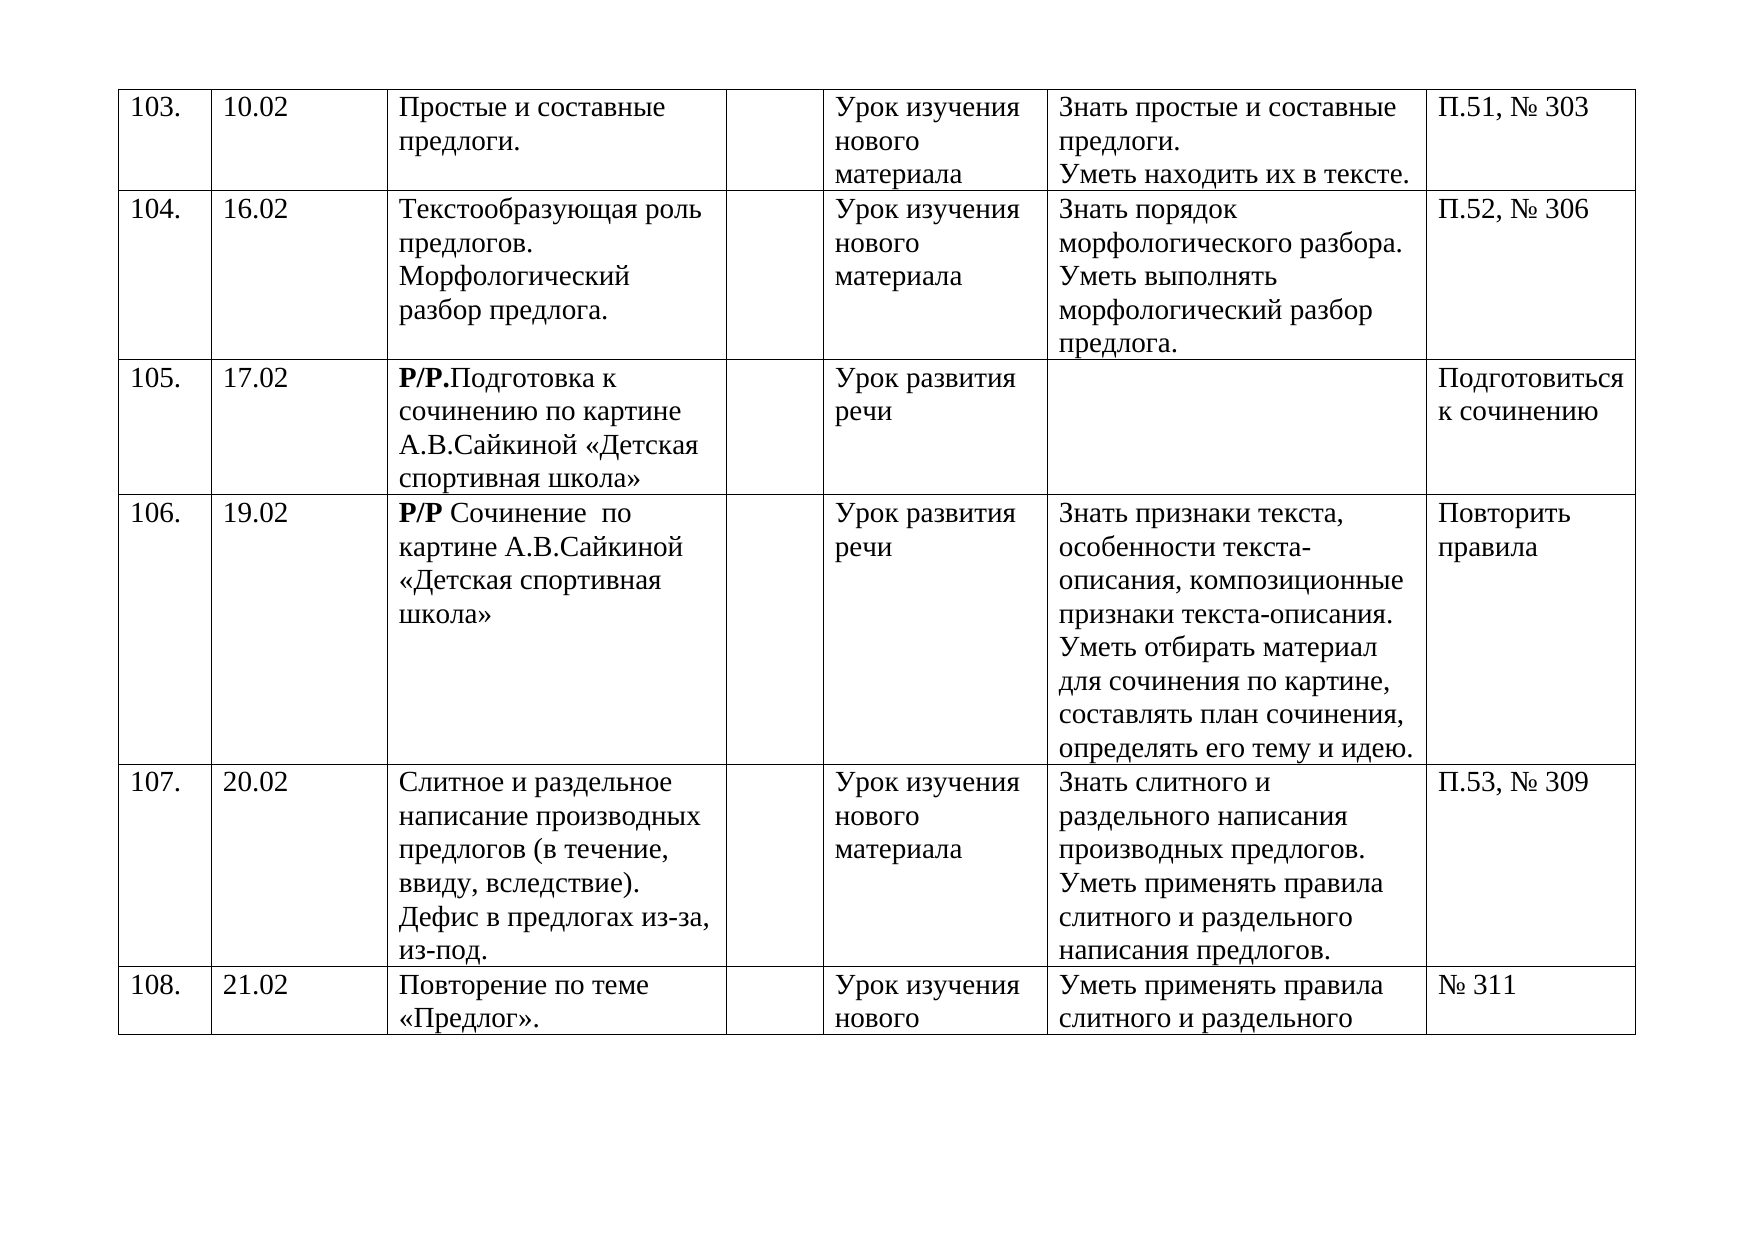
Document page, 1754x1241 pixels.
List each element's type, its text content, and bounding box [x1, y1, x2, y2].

table_cell 19.02 [212, 495, 387, 763]
table_cell 105. [119, 360, 211, 494]
table_cell 21.02 [212, 967, 387, 1034]
table_cell 20.02 [212, 765, 387, 966]
table_cell [727, 191, 823, 359]
table_cell Знать слитного и раздельного написания производных предлогов. Уметь применять правила слитного и раздельного написания предлогов. [1048, 765, 1426, 966]
table_cell Слитное и раздельное написание производных предлогов (в течение, ввиду, вследствие). Дефис в предлогах из-за, из-под. [388, 765, 726, 966]
table_cell Урок изучения нового материала [824, 191, 1047, 359]
table_cell [727, 765, 823, 966]
table_cell Простые и составные предлоги. [388, 90, 726, 190]
table_cell Урок развития речи [824, 360, 1047, 494]
table_cell [1048, 360, 1426, 494]
table_cell 106. [119, 495, 211, 763]
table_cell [824, 967, 1047, 1034]
table_cell П.52, № 306 [1427, 191, 1635, 359]
table_cell [727, 360, 823, 494]
table_cell 16.02 [212, 191, 387, 359]
table_cell [727, 90, 823, 190]
table_cell 104. [119, 191, 211, 359]
table_cell 10.02 [212, 90, 387, 190]
table_cell Повторить правила [1427, 495, 1635, 763]
table_cell П.51, № 303 [1427, 90, 1635, 190]
table_cell [727, 495, 823, 763]
table_cell Знать порядок морфологического разбора. Уметь выполнять морфологический разбор предлога. [1048, 191, 1426, 359]
table_cell П.53, № 309 [1427, 765, 1635, 966]
table_cell Урок изучения нового материала [824, 765, 1047, 966]
table_cell Р/Р.Подготовка к сочинению по картине А.В.Сайкиной «Детская спортивная школа» [388, 360, 726, 494]
table_cell [727, 967, 823, 1034]
table_cell 103. [119, 90, 211, 190]
table_cell Р/Р Сочинение по картине А.В.Сайкиной «Детская спортивная школа» [388, 495, 726, 763]
table_cell Урок изучения нового материала [824, 90, 1047, 190]
table_cell Урок развития речи [824, 495, 1047, 763]
table_cell 17.02 [212, 360, 387, 494]
table_cell Текстообразующая роль предлогов. Морфологический разбор предлога. [388, 191, 726, 359]
table_cell Знать признаки текста, особенности текста-описания, композиционные признаки текста-описания. Уметь отбирать материал для сочинения по картине, составлять план сочинения, определять его тему и идею. [1048, 495, 1426, 763]
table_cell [388, 967, 726, 1034]
table_cell Подготовиться к сочинению [1427, 360, 1635, 494]
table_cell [1048, 967, 1426, 1034]
table_cell Знать простые и составные предлоги. Уметь находить их в тексте. [1048, 90, 1426, 190]
table_cell № 311 [1427, 967, 1635, 1034]
table_cell 107. [119, 765, 211, 966]
table_cell 108. [119, 967, 211, 1034]
